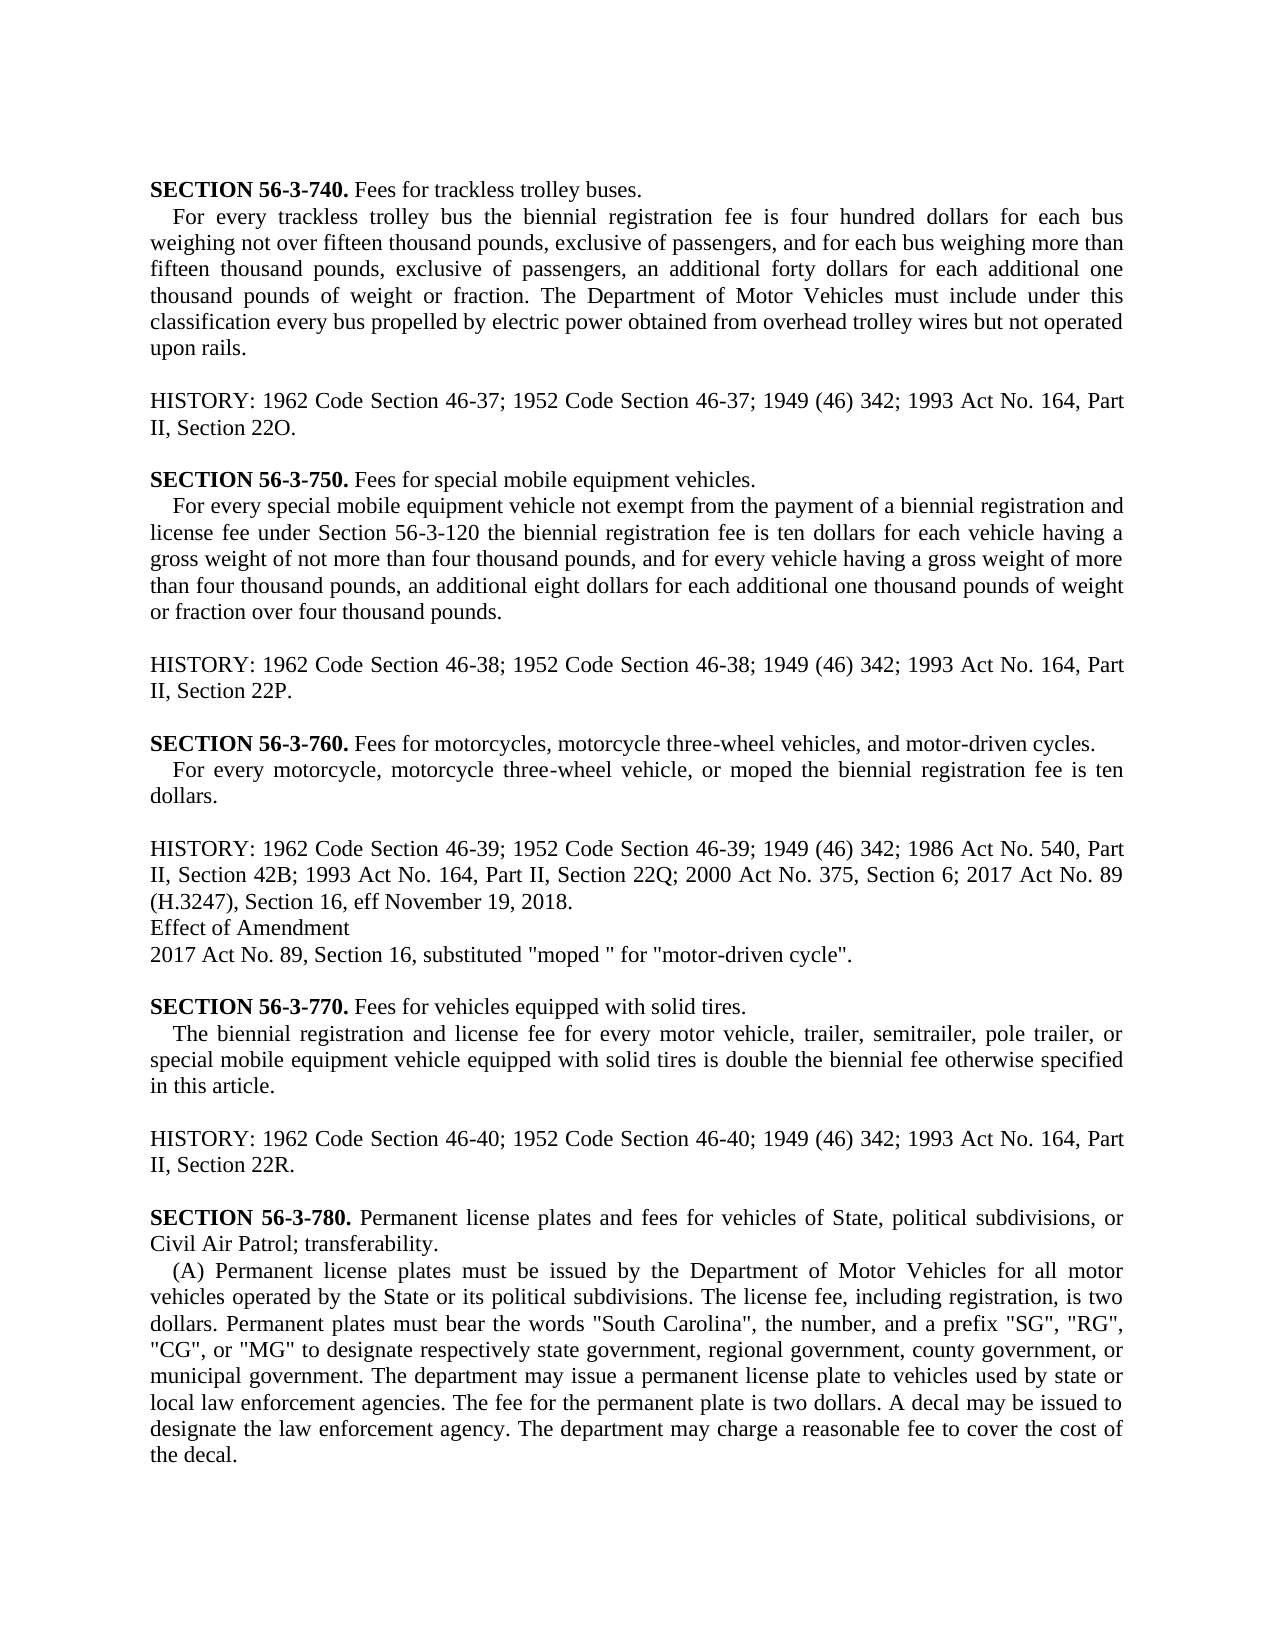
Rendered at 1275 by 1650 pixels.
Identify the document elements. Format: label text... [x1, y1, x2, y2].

text SECTION 56-3-760. Fees for motorcycles, motorcycle three-wheel vehicles, and motor-driven cycles. [150, 730, 1125, 756]
text SECTION 56-3-770. Fees for vehicles equipped with solid tires. [150, 993, 1125, 1020]
text HISTORY: 1962 Code Section 46-37; 1952 Code Section 46-37; 1949 (46) 342; 1993 Act No. 164, Part II, Section 22O. [150, 387, 1125, 440]
text SECTION 56-3-780. Permanent license plates and fees for vehicles of State, political subdivisions, or Civil Air Patrol; transferability. [150, 1204, 1125, 1257]
text For every special mobile equipment vehicle not exempt from the payment of a biennial registration and license fee under Section 56-3-120 the biennial registration fee is ten dollars for each vehicle having a gross weight of not more than four thousand pounds, and for every vehicle having a gross weight of more than four thousand pounds, an additional eight dollars for each additional one thousand pounds of weight or fraction over four thousand pounds. [150, 493, 1125, 624]
text SECTION 56-3-750. Fees for special mobile equipment vehicles. [150, 466, 1125, 493]
text The biennial registration and license fee for every motor vehicle, trailer, semitrailer, pole trailer, or special mobile equipment vehicle equipped with solid tires is double the biennial fee otherwise specified in this article. [150, 1020, 1125, 1099]
text (A) Permanent license plates must be issued by the Department of Motor Vehicles for all motor vehicles operated by the State or its political subdivisions. The license fee, including registration, is two dollars. Permanent plates must bear the words "South Carolina", the number, and a prefix "SG", "RG", "CG", or "MG" to designate respectively state government, regional government, county government, or municipal government. The department may issue a permanent license plate to vehicles used by state or local law enforcement agencies. The fee for the permanent plate is two dollars. A decal may be issued to designate the law enforcement agency. The department may charge a reasonable fee to cover the cost of the decal. [150, 1257, 1125, 1468]
text HISTORY: 1962 Code Section 46-39; 1952 Code Section 46-39; 1949 (46) 342; 1986 Act No. 540, Part II, Section 42B; 1993 Act No. 164, Part II, Section 22Q; 2000 Act No. 375, Section 6; 2017 Act No. 89 (H.3247), Section 16, eff November 19, 2018. [150, 835, 1125, 914]
text For every motorcycle, motorcycle three-wheel vehicle, or moped the biennial registration fee is ten dollars. [150, 756, 1125, 809]
text Effect of Amendment [150, 914, 1125, 941]
text HISTORY: 1962 Code Section 46-38; 1952 Code Section 46-38; 1949 (46) 342; 1993 Act No. 164, Part II, Section 22P. [150, 651, 1125, 703]
text 2017 Act No. 89, Section 16, substituted "moped " for "motor-driven cycle". [150, 941, 1125, 967]
text For every trackless trolley bus the biennial registration fee is four hundred dollars for each bus weighing not over fifteen thousand pounds, exclusive of passengers, and for each bus weighing more than fifteen thousand pounds, exclusive of passengers, an additional forty dollars for each additional one thousand pounds of weight or fraction. The Department of Motor Vehicles must include under this classification every bus propelled by electric power obtained from overhead trolley wires but not operated upon rails. [150, 203, 1125, 361]
text HISTORY: 1962 Code Section 46-40; 1952 Code Section 46-40; 1949 (46) 342; 1993 Act No. 164, Part II, Section 22R. [150, 1125, 1125, 1178]
text SECTION 56-3-740. Fees for trackless trolley buses. [150, 176, 1125, 203]
